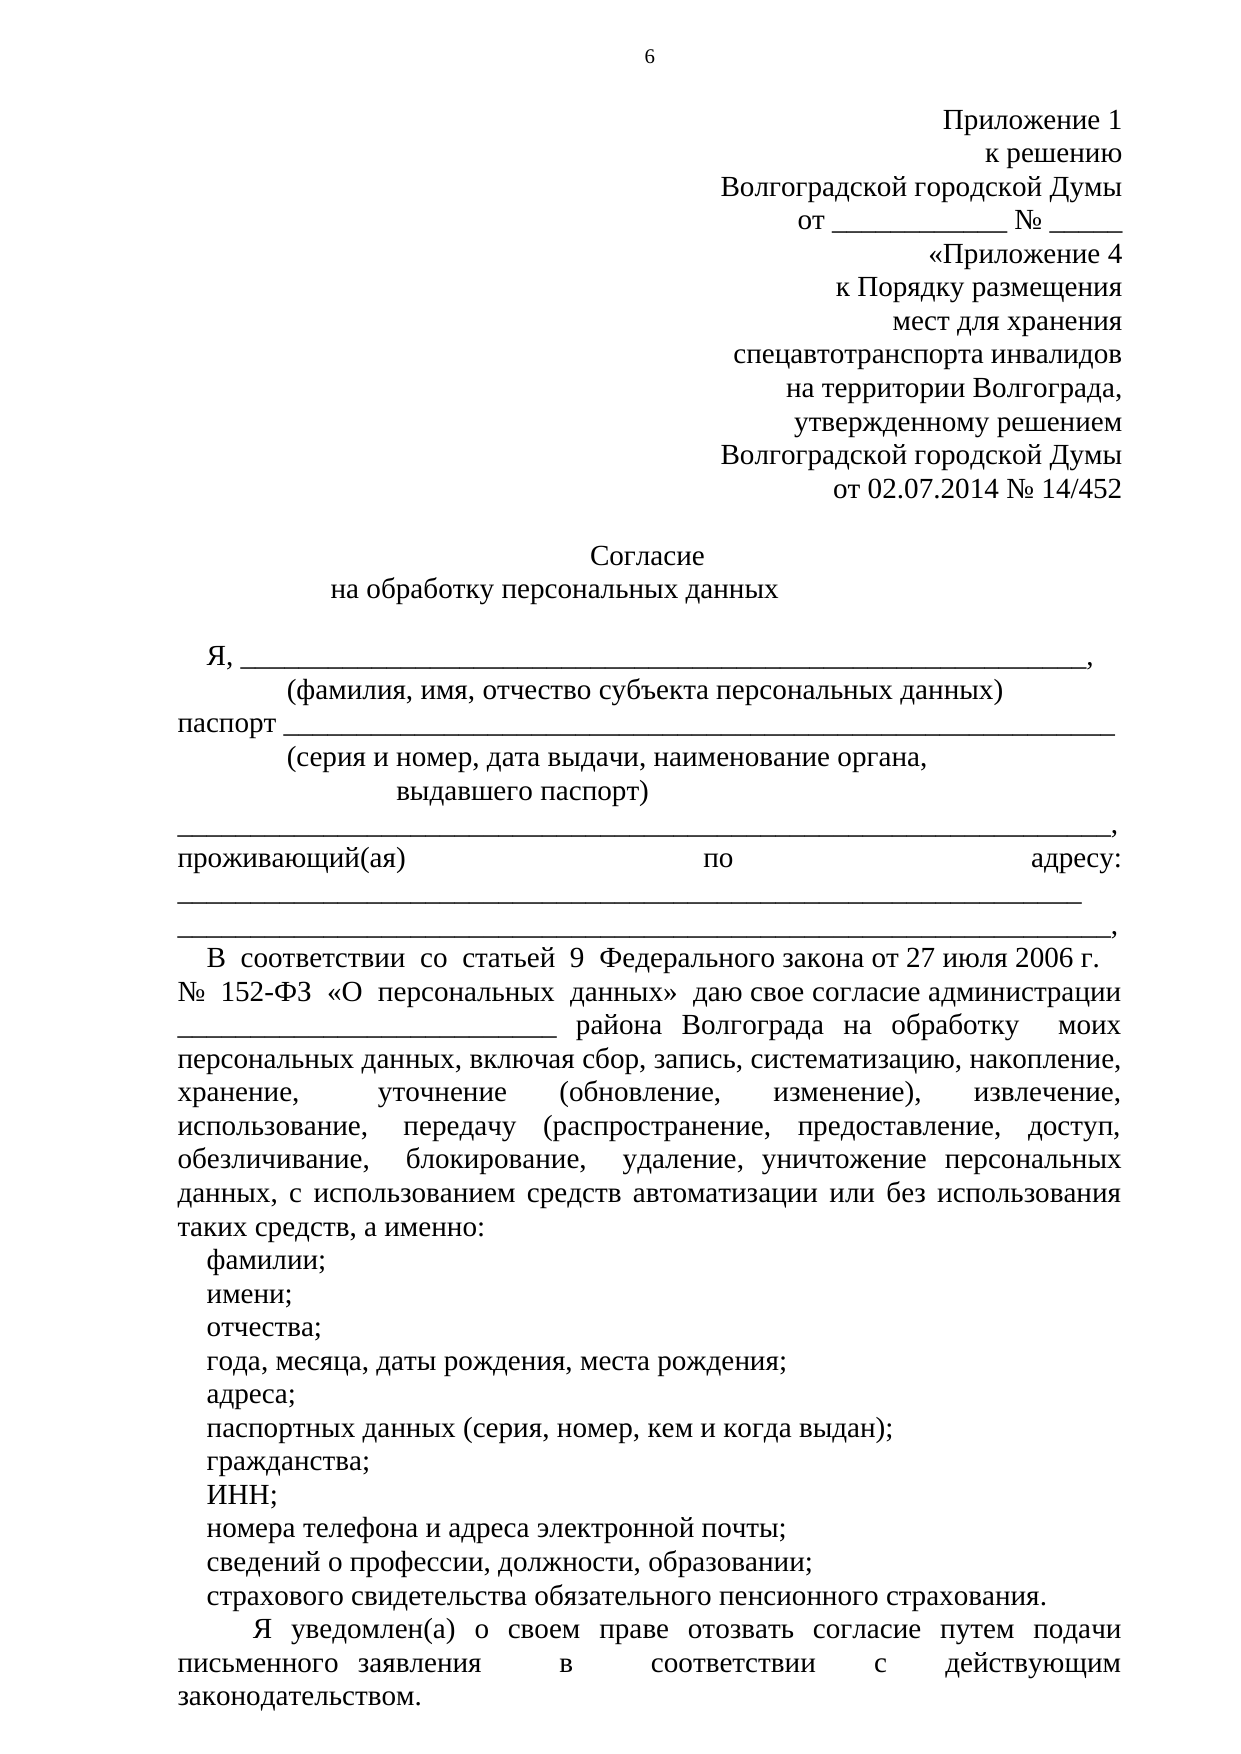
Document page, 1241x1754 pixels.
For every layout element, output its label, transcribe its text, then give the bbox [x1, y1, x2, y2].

text Согласие [177, 538, 1122, 571]
text адреса; [177, 1376, 1122, 1410]
text выдавшего паспорт) [177, 773, 1122, 806]
text года, месяца, даты рождения, места рождения; [177, 1343, 1122, 1376]
text утвержденному решением [177, 404, 1122, 437]
text к Порядку размещения [177, 269, 1122, 303]
text № 152-ФЗ «О персональных данных» даю свое согласие администрации __________________________ района Волгограда на обработку моих персональных данных, включая сбор, запись, систематизацию, накопление, хранение, уточнение (обновление, изменение), извлечение, использование, передачу (распространение, предоставление, доступ, обезличивание, блокирование, удаление, уничтожение персональных данных, с использованием средств автоматизации или без использования таких средств, а именно: [177, 974, 1122, 1242]
text проживающий(ая) по адресу: ______________________________________________________________ [177, 840, 1122, 907]
text Волгоградской городской Думы [177, 437, 1122, 471]
text ________________________________________________________________, [177, 806, 1122, 840]
text гражданства; [177, 1443, 1122, 1477]
text ИНН; [177, 1477, 1122, 1511]
text спецавтотранспорта инвалидов [177, 337, 1122, 370]
text В соответствии со статьей 9 Федерального закона от 27 июля 2006 г. [177, 940, 1122, 974]
text страхового свидетельства обязательного пенсионного страхования. [177, 1578, 1122, 1611]
text сведений о профессии, должности, образовании; [177, 1544, 1122, 1578]
text «Приложение 4 [177, 236, 1122, 269]
text ________________________________________________________________, [177, 907, 1122, 940]
text на территории Волгограда, [177, 370, 1122, 404]
text паспортных данных (серия, номер, кем и когда выдан); [177, 1410, 1122, 1443]
text мест для хранения [177, 303, 1122, 337]
text от 02.07.2014 № 14/452 [177, 471, 1122, 504]
text (фамилия, имя, отчество субъекта персональных данных) [177, 672, 1122, 706]
text Я, __________________________________________________________, [177, 638, 1122, 672]
text номера телефона и адреса электронной почты; [177, 1511, 1122, 1544]
text Приложение 1 [177, 102, 1122, 135]
text имени; [177, 1276, 1122, 1309]
text от ____________ № _____ [177, 202, 1122, 236]
text паспорт _________________________________________________________ [177, 706, 1122, 739]
text фамилии; [177, 1242, 1122, 1276]
text к решению [177, 135, 1122, 169]
text на обработку персональных данных [177, 571, 1122, 605]
text (серия и номер, дата выдачи, наименование органа, [177, 739, 1122, 773]
text отчества; [177, 1309, 1122, 1343]
text Я уведомлен(а) о своем праве отозвать согласие путем подачи письменного заявления в соответствии с действующим законодательством. [177, 1611, 1122, 1712]
text Волгоградской городской Думы [177, 169, 1122, 202]
